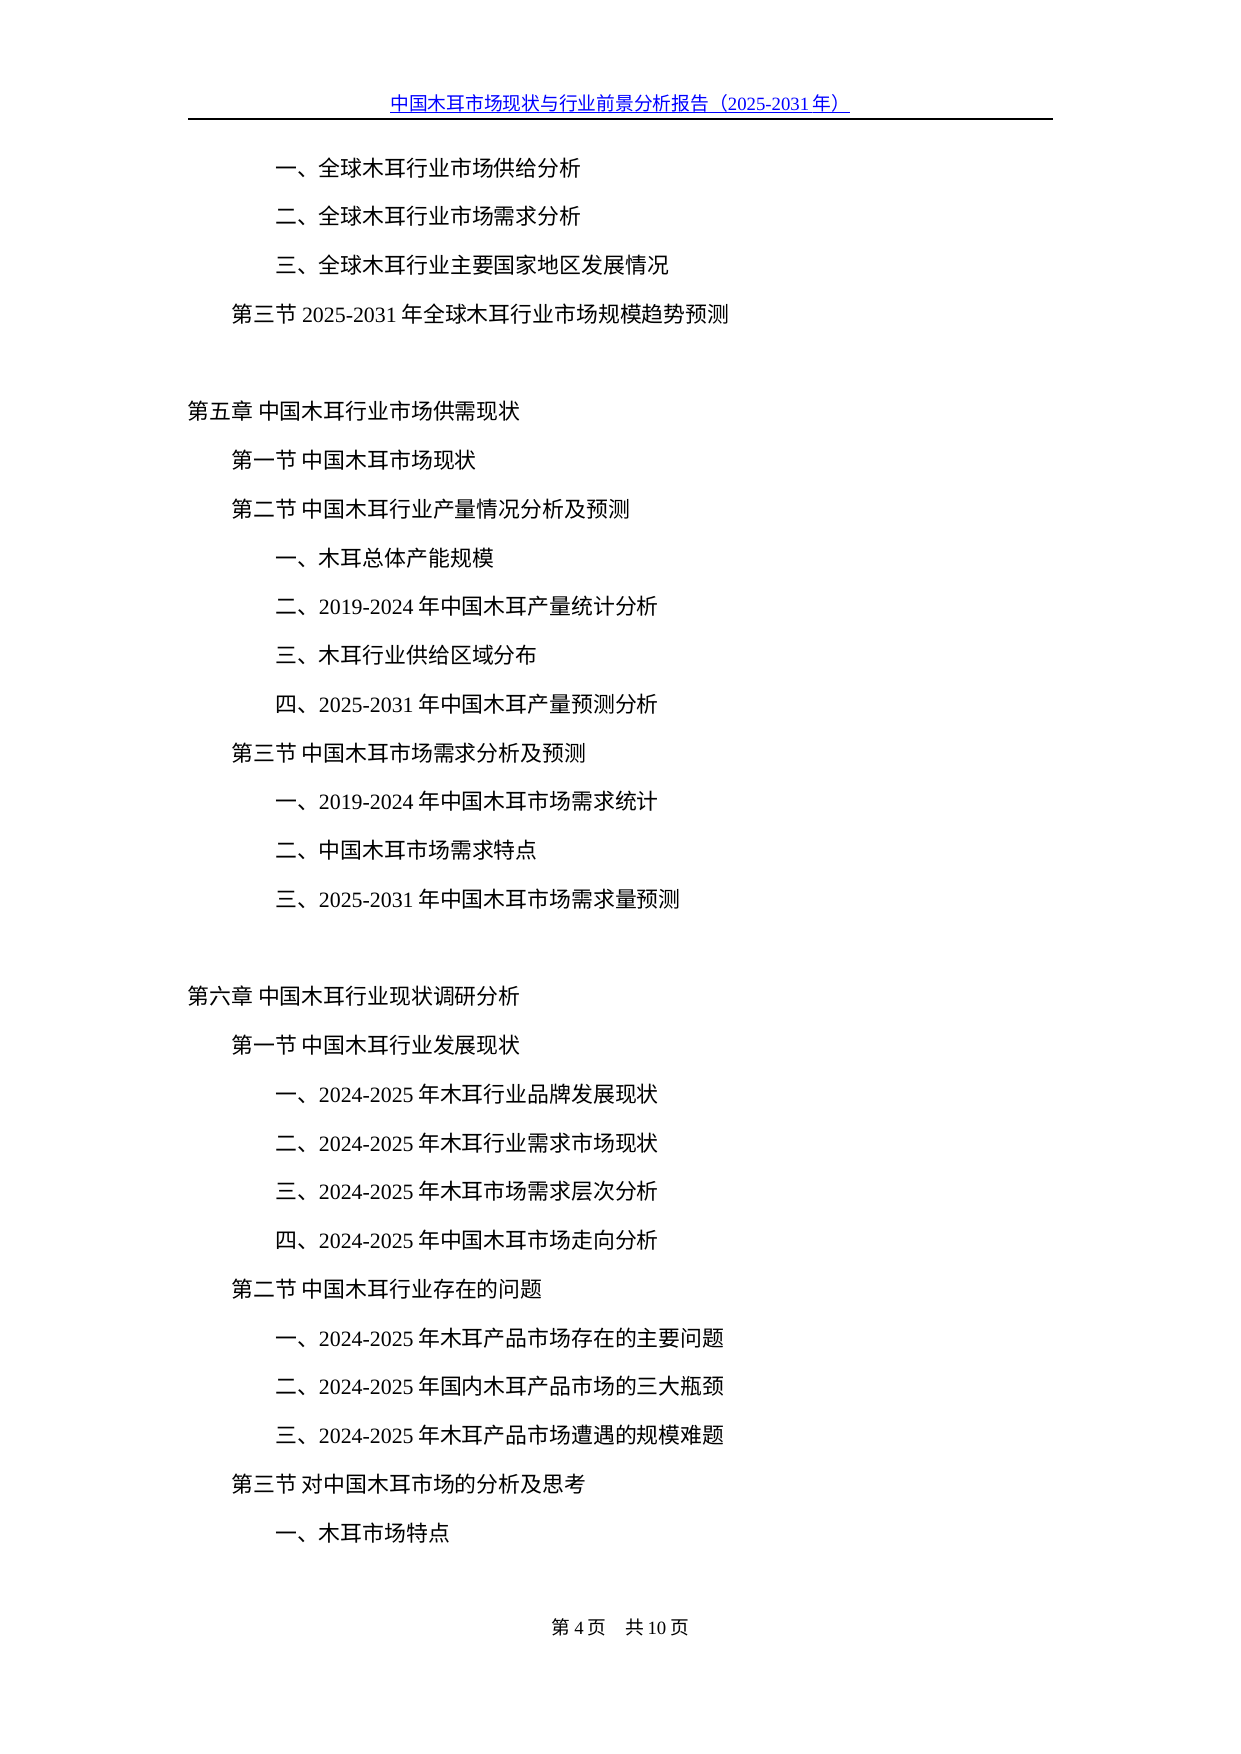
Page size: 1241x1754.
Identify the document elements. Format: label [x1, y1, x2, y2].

text [187, 150, 1053, 1548]
